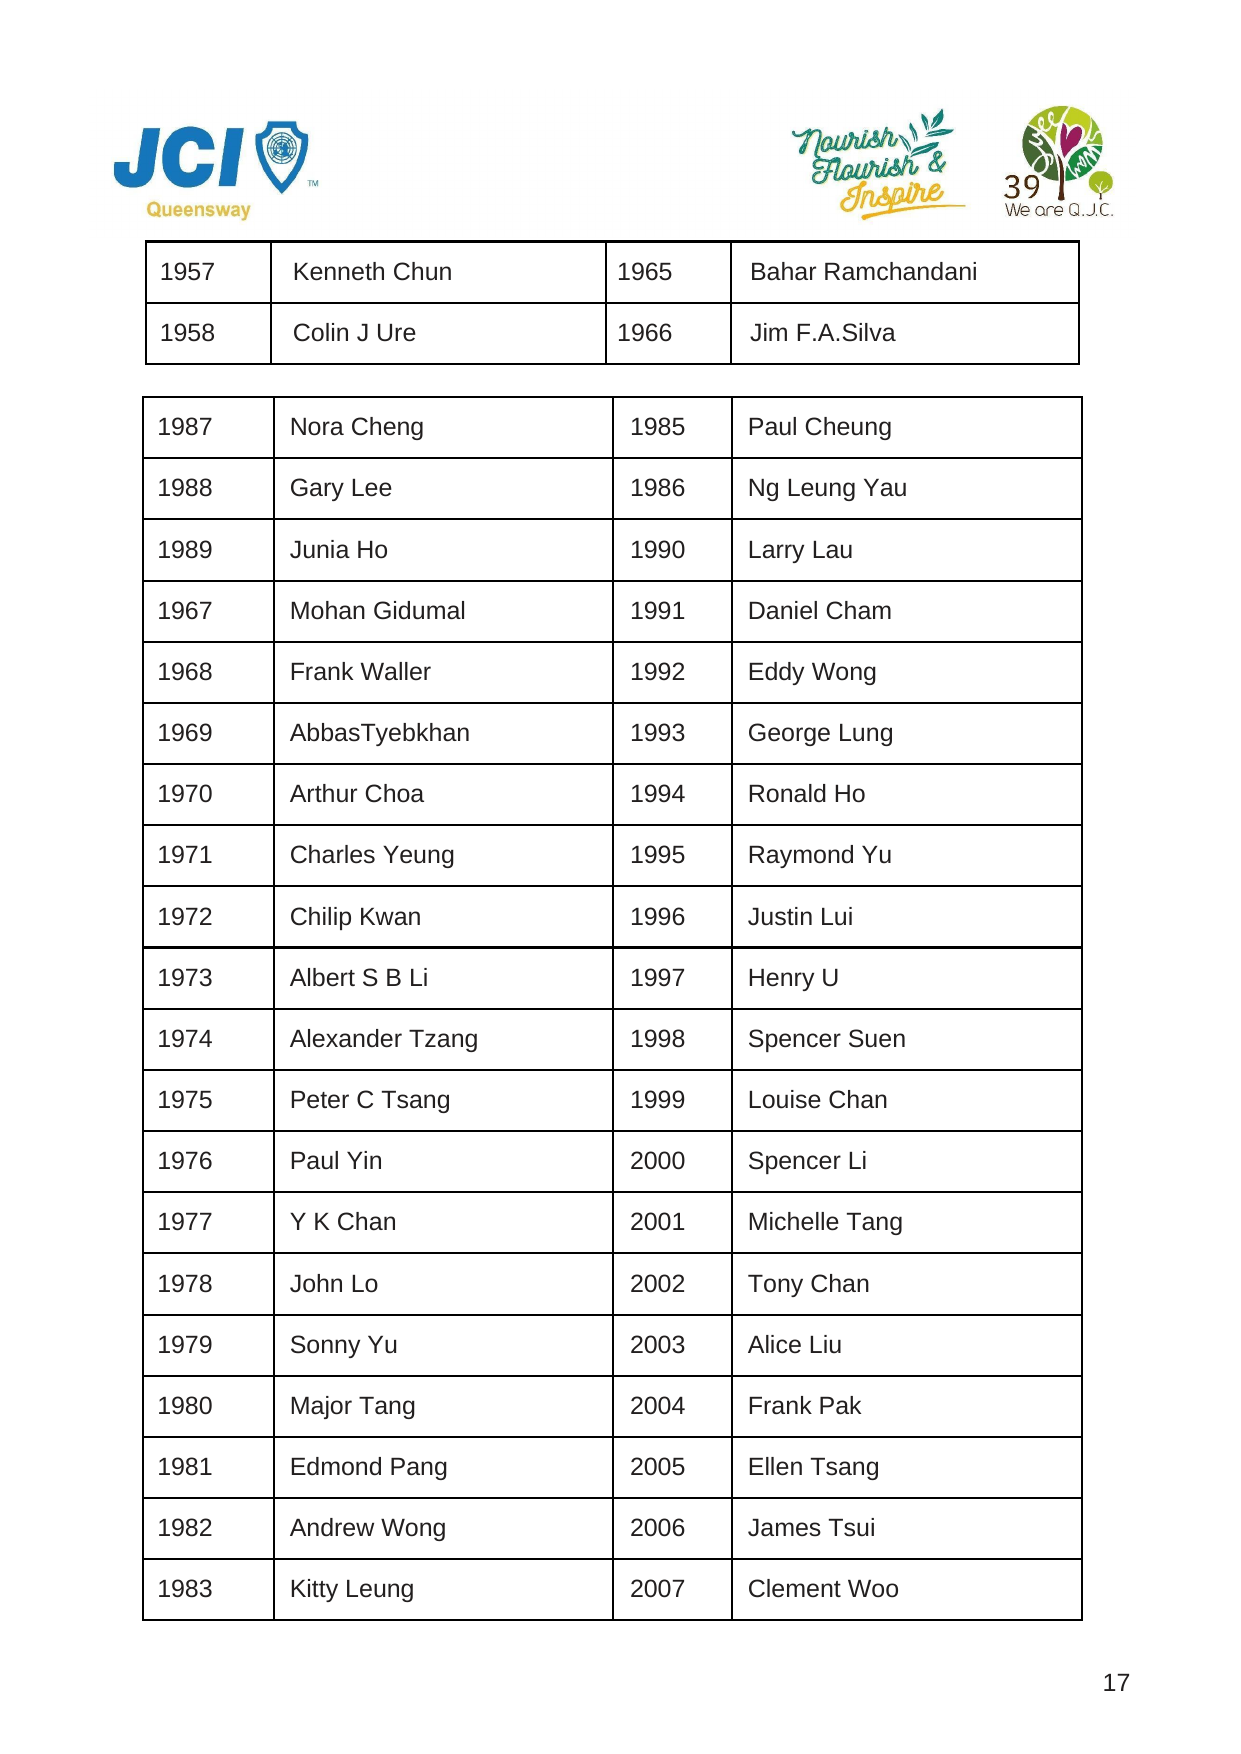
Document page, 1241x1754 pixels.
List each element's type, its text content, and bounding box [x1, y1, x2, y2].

table_cell 1997 [614, 949, 731, 1008]
table_cell Eddy Wong [733, 643, 1081, 702]
table_cell 1981 [144, 1438, 273, 1497]
table_cell Paul Yin [275, 1132, 612, 1191]
table_cell 1979 [144, 1316, 273, 1374]
table_cell 1995 [614, 826, 731, 885]
table_cell 1983 [144, 1560, 273, 1619]
table_cell Charles Yeung [275, 826, 612, 885]
table_cell 1969 [144, 704, 273, 763]
table_cell John Lo [275, 1254, 612, 1313]
table_cell 1994 [614, 765, 731, 824]
table_cell Bahar Ramchandani [732, 243, 1078, 302]
table_cell 2005 [614, 1438, 731, 1497]
table_cell Chilip Kwan [275, 887, 612, 946]
table_cell 1968 [144, 643, 273, 702]
table_cell 2006 [614, 1499, 731, 1558]
table_cell Jim F.A.Silva [732, 304, 1078, 363]
table_cell 2003 [614, 1316, 731, 1374]
table_cell 1991 [614, 582, 731, 641]
table_header Paul Cheung [733, 398, 1081, 457]
table_cell Michelle Tang [733, 1193, 1081, 1252]
table_cell Y K Chan [275, 1193, 612, 1252]
table_cell Frank Waller [275, 643, 612, 702]
table_cell Major Tang [275, 1377, 612, 1436]
table_cell 1966 [607, 304, 730, 363]
table_cell Henry U [733, 949, 1081, 1008]
table_header 1985 [614, 398, 731, 457]
table_cell 2002 [614, 1254, 731, 1313]
table_cell 1967 [144, 582, 273, 641]
table_cell 1965 [607, 243, 730, 302]
table_cell Justin Lui [733, 887, 1081, 946]
table_cell 1982 [144, 1499, 273, 1558]
table_cell 1988 [144, 459, 273, 518]
table_cell Louise Chan [733, 1071, 1081, 1130]
table_cell 2004 [614, 1377, 731, 1436]
table_cell 2007 [614, 1560, 731, 1619]
table_cell 1971 [144, 826, 273, 885]
table_cell Alexander Tzang [275, 1010, 612, 1069]
table_cell 1958 [147, 304, 270, 363]
table_cell Ng Leung Yau [733, 459, 1081, 518]
table_cell 1974 [144, 1010, 273, 1069]
table_cell Daniel Cham [733, 582, 1081, 641]
table_cell 1978 [144, 1254, 273, 1313]
table_cell 1957 [147, 243, 270, 302]
table_cell Kitty Leung [275, 1560, 612, 1619]
table_cell Alice Liu [733, 1316, 1081, 1374]
table_cell Colin J Ure [272, 304, 605, 363]
table_cell Raymond Yu [733, 826, 1081, 885]
table_cell Peter C Tsang [275, 1071, 612, 1130]
table_cell James Tsui [733, 1499, 1081, 1558]
table_cell Sonny Yu [275, 1316, 612, 1374]
table_cell 1989 [144, 520, 273, 579]
table_cell Frank Pak [733, 1377, 1081, 1436]
table_cell 1975 [144, 1071, 273, 1130]
table_cell 1999 [614, 1071, 731, 1130]
table_header 1987 [144, 398, 273, 457]
table_cell Ronald Ho [733, 765, 1081, 824]
table_cell 1996 [614, 887, 731, 946]
table_cell AbbasTyebkhan [275, 704, 612, 763]
table_cell Arthur Choa [275, 765, 612, 824]
table_cell 1972 [144, 887, 273, 946]
table_cell Gary Lee [275, 459, 612, 518]
table_cell George Lung [733, 704, 1081, 763]
table_cell 1992 [614, 643, 731, 702]
table_cell Albert S B Li [275, 949, 612, 1008]
table_cell Kenneth Chun [272, 243, 605, 302]
table_cell 1976 [144, 1132, 273, 1191]
table_cell 1973 [144, 949, 273, 1008]
table_cell Spencer Li [733, 1132, 1081, 1191]
table_cell 1993 [614, 704, 731, 763]
table_cell 1977 [144, 1193, 273, 1252]
table_cell Clement Woo [733, 1560, 1081, 1619]
picture [88, 89, 1137, 238]
table_cell Andrew Wong [275, 1499, 612, 1558]
table_cell Spencer Suen [733, 1010, 1081, 1069]
table_cell 1986 [614, 459, 731, 518]
table_cell Larry Lau [733, 520, 1081, 579]
table_cell Tony Chan [733, 1254, 1081, 1313]
table_cell Ellen Tsang [733, 1438, 1081, 1497]
table_cell Edmond Pang [275, 1438, 612, 1497]
table_cell 1998 [614, 1010, 731, 1069]
table_cell 1990 [614, 520, 731, 579]
table_cell 2000 [614, 1132, 731, 1191]
table_cell 2001 [614, 1193, 731, 1252]
table_header Nora Cheng [275, 398, 612, 457]
table_cell Junia Ho [275, 520, 612, 579]
table_cell Mohan Gidumal [275, 582, 612, 641]
table_cell 1970 [144, 765, 273, 824]
table_cell 1980 [144, 1377, 273, 1436]
